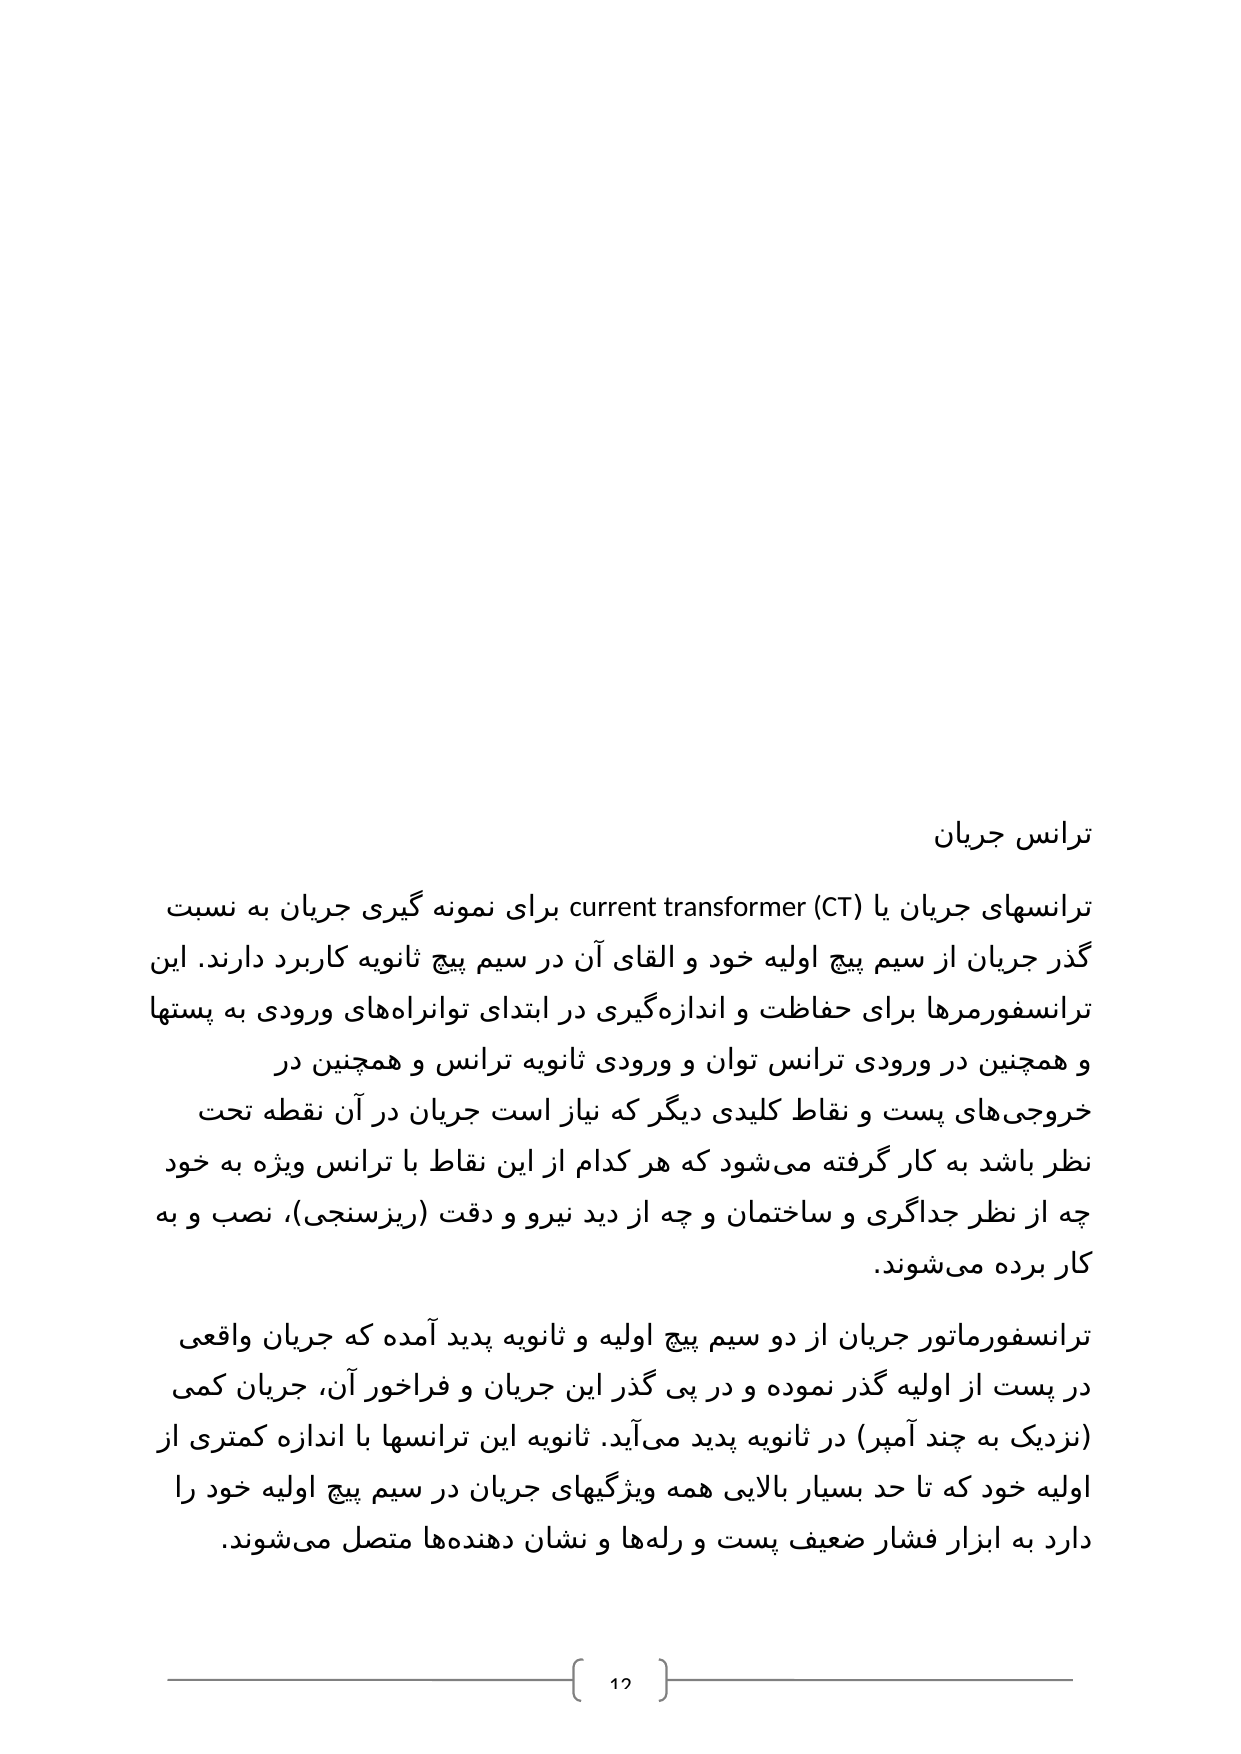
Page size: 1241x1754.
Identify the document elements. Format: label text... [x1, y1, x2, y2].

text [148, 1318, 1093, 1556]
text ترانس جریان [148, 816, 1093, 850]
text ترانسهای جریان یا (current transformer (CT برای نمونه گیری جریان به نسبت گذر جریان از سیم پیچ اولیه خود و القای آن در سیم پیچ ثانویه کاربرد دارند. این ترانسفورمرها برای حفاظت و اندازه‌گیری در ابتدای توانراه‌های ورودی به پستها و همچنین در ورودی ترانس توان و ورودی ثانویه ترانس و همچنین در خروجی‌های پست و نقاط کلیدی دیگر که نیاز است جریان در آن نقطه تحت نظر باشد به کار گرفته می‌شود که هر کدام از این نقاط با ترانس ویژه به خود چه از نظر جداگری و ساختمان و چه از دید نیرو و دقت (ریزسنجی)، نصب و به کار برده می‌شوند. [148, 888, 1093, 1280]
